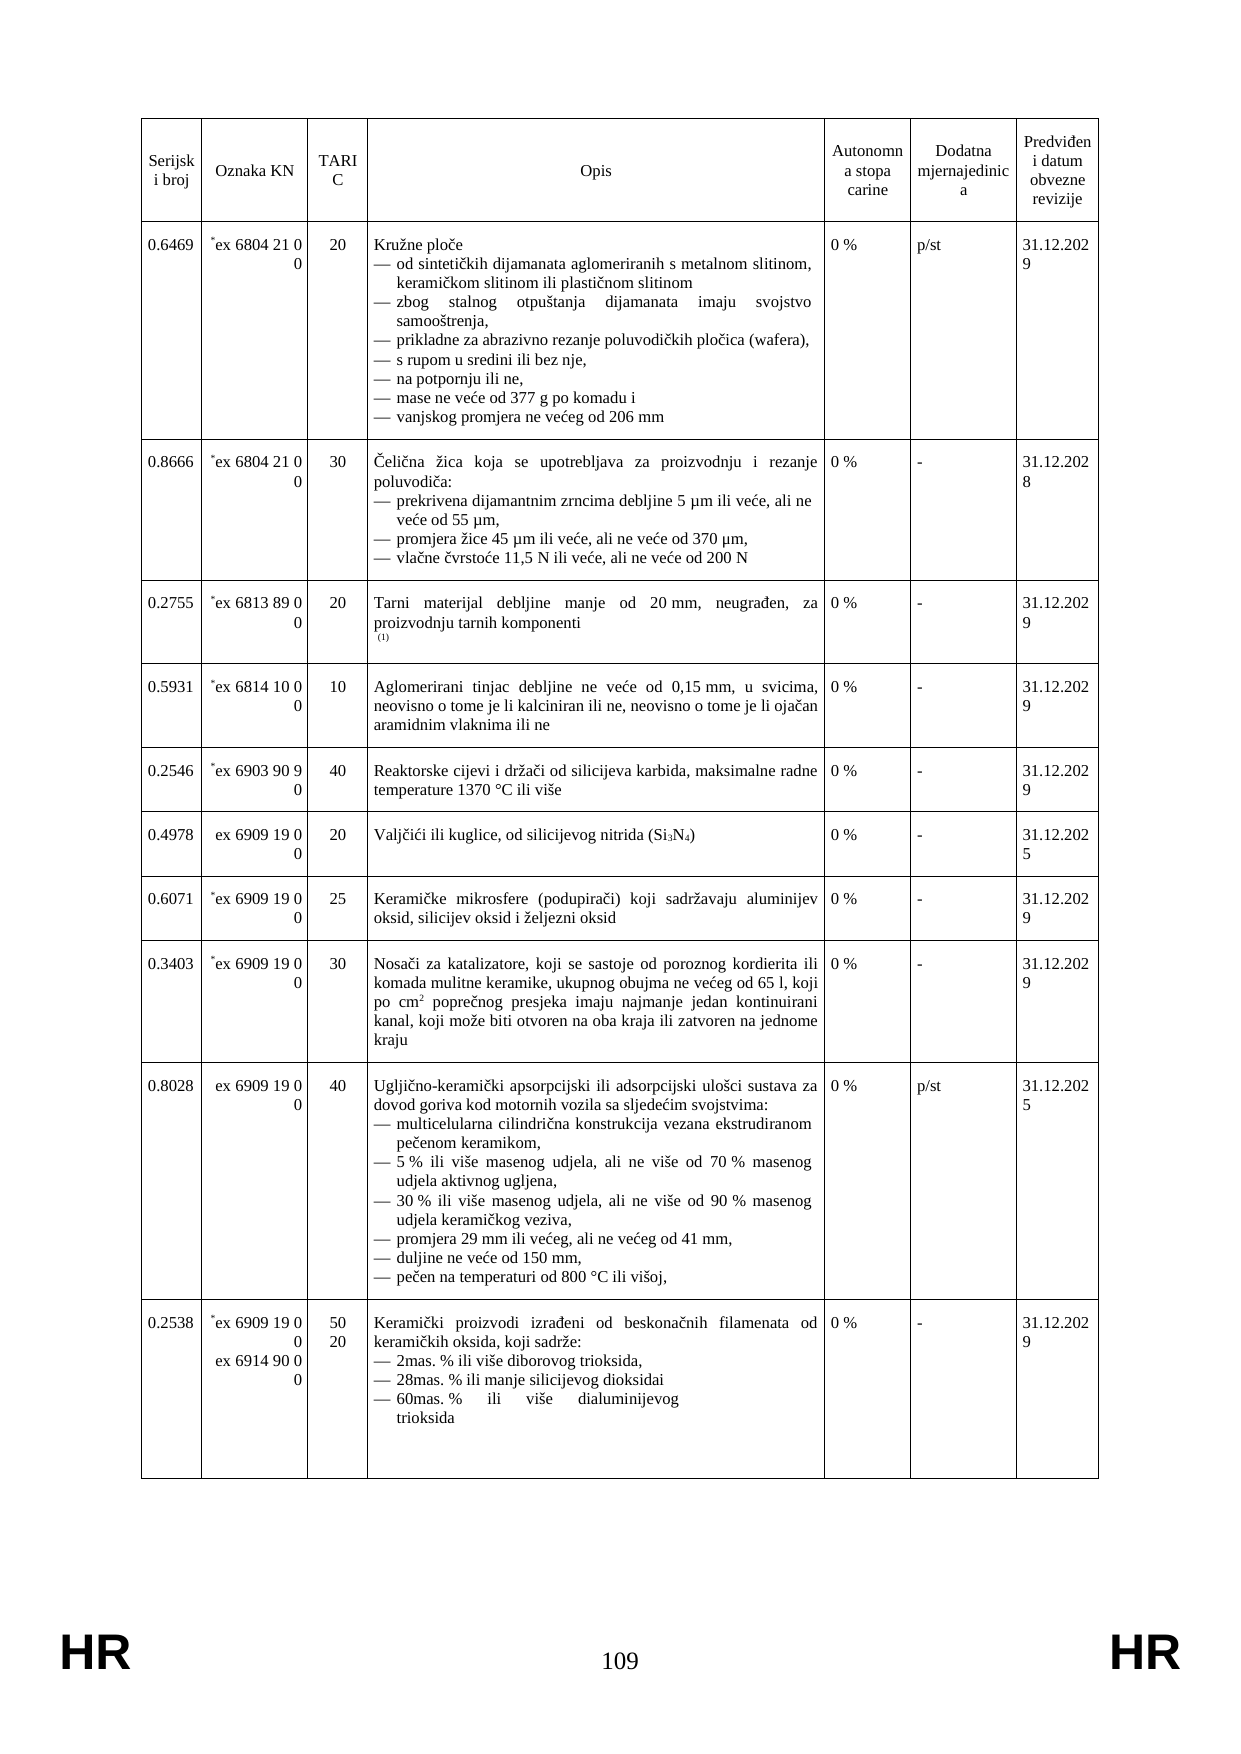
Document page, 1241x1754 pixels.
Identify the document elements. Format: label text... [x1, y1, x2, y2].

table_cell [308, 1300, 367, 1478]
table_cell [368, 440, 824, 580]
table_header Predviđeni datum obvezne revizije [1017, 119, 1098, 221]
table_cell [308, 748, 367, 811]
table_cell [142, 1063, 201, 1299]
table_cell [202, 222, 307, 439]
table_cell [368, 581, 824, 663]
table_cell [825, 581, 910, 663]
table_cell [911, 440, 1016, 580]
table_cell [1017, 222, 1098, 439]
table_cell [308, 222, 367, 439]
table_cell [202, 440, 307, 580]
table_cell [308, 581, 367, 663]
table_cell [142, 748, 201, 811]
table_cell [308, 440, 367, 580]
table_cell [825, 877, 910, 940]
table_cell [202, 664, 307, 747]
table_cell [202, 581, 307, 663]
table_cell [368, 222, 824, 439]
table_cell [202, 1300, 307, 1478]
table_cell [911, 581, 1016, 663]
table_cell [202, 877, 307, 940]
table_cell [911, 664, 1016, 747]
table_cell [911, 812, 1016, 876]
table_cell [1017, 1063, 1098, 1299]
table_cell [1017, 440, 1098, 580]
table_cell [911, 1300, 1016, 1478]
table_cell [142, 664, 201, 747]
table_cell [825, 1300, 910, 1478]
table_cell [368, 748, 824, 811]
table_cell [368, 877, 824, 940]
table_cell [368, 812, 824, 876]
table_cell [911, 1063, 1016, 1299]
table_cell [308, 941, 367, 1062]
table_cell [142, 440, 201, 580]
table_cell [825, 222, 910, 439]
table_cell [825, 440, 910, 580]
table_header Oznaka KN [202, 119, 307, 221]
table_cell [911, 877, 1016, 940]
table_header Opis [368, 119, 824, 221]
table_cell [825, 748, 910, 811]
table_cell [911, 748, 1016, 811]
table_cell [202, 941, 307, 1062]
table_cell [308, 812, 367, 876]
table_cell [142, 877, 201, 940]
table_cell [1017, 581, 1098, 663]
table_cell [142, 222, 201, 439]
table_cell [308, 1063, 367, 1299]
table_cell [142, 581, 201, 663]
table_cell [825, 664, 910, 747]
table_header Dodatna mjernajedinica [911, 119, 1016, 221]
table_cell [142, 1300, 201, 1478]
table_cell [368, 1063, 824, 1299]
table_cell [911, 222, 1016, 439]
table_header TARIC [308, 119, 367, 221]
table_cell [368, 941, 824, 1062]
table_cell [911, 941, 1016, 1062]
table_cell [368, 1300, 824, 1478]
table_header Serijski broj [142, 119, 201, 221]
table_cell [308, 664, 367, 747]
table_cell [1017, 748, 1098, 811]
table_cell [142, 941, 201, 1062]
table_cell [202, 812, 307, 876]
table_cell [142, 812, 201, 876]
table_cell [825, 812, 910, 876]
table_header Autonomna stopa carine [825, 119, 910, 221]
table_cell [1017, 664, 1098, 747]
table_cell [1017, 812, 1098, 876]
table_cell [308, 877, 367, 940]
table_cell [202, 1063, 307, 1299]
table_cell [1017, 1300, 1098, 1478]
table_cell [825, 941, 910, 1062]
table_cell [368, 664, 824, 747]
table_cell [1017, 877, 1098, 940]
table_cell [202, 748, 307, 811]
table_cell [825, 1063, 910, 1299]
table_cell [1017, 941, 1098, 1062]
